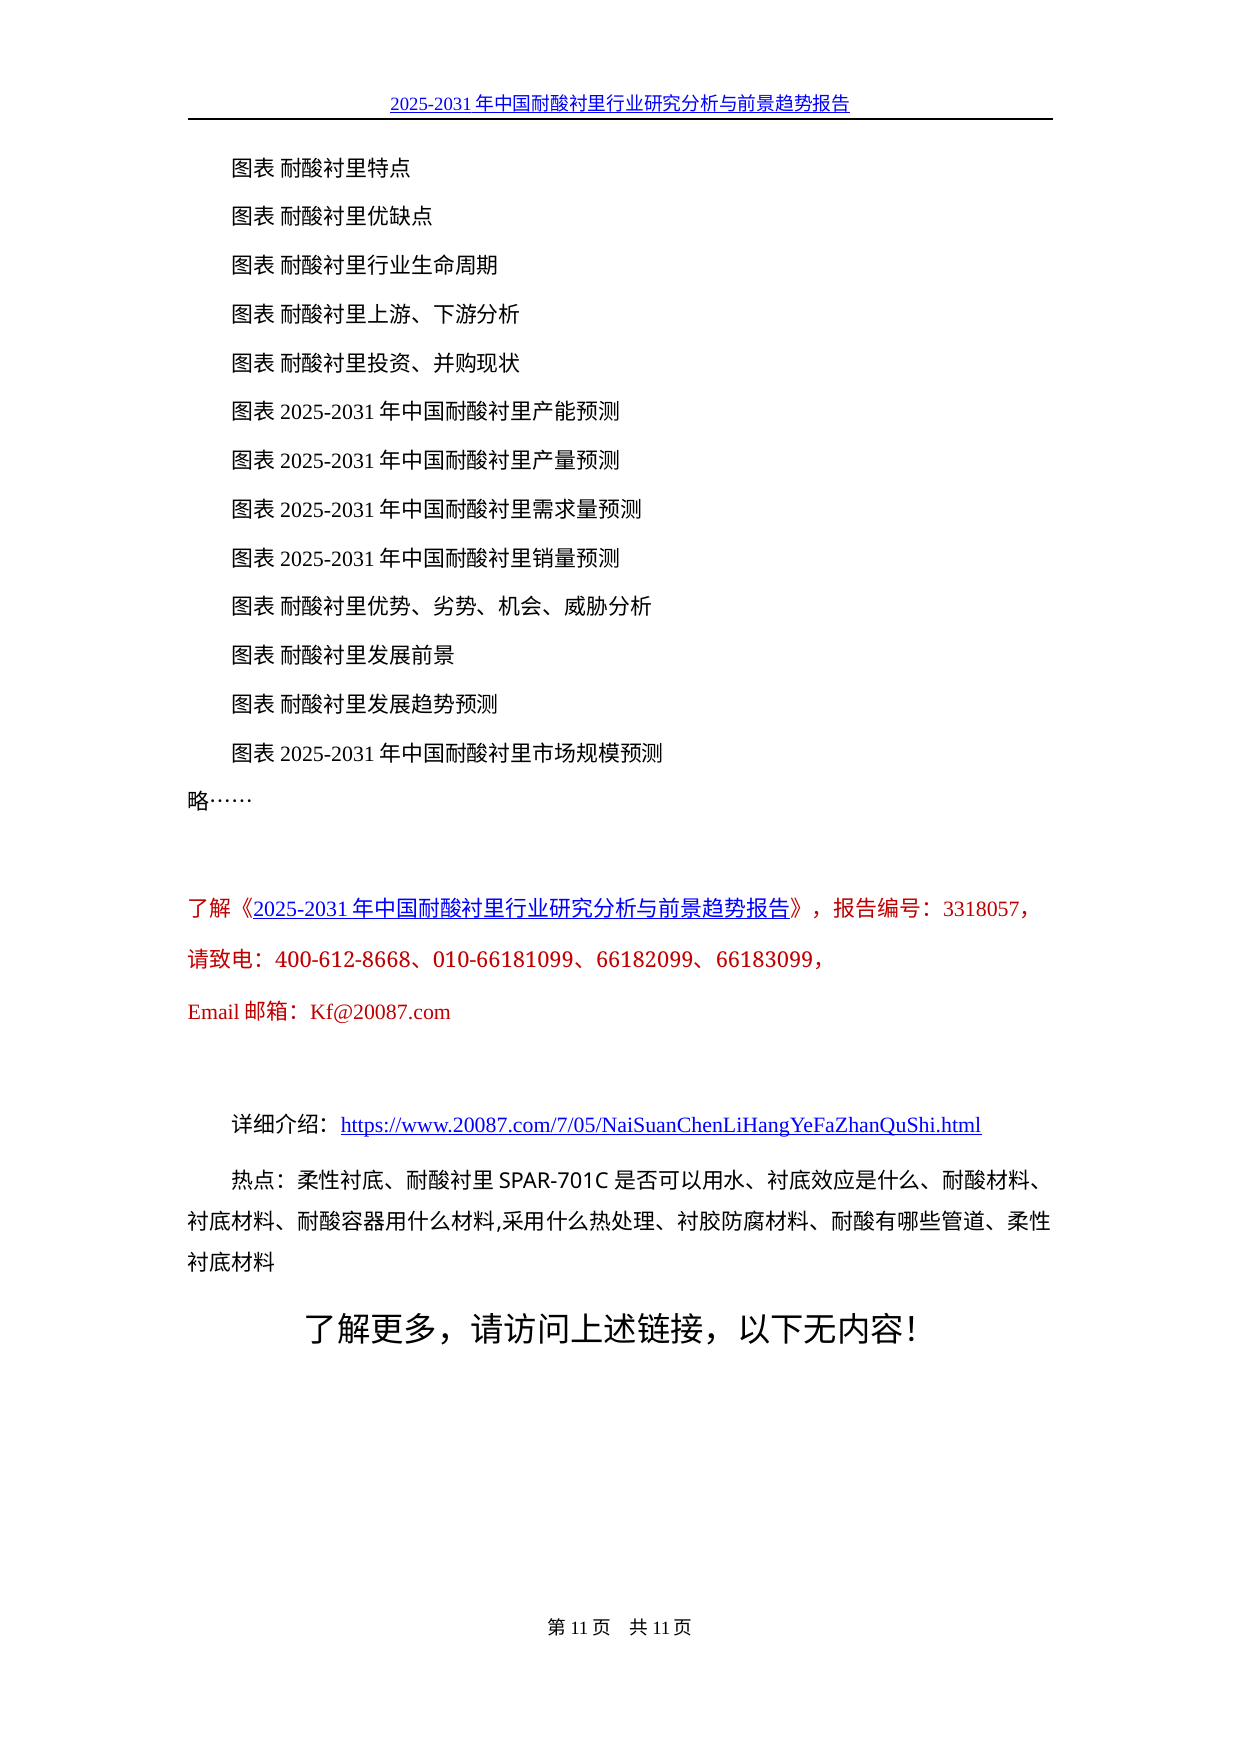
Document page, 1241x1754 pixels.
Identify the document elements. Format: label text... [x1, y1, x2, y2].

text 热点：柔性衬底、耐酸衬里SPAR-701C 是否可以用水、衬底效应是什么、耐酸材料、衬底材料、耐酸容器用什么材料,采用什么热处理、衬胶防腐材料、耐酸有哪些管道、柔性衬底材料 [187, 1163, 1053, 1277]
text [187, 150, 1053, 816]
title 了解更多，请访问上述链接，以下无内容！ [187, 1294, 1053, 1359]
text Email邮箱：Kf@20087.com [187, 993, 1053, 1026]
text 了解《2025-2031年中国耐酸衬里行业研究分析与前景趋势报告》，报告编号：3318057， [187, 890, 1053, 923]
text 详细介绍：https://www.20087.com/7/05/NaiSuanChenLiHangYeFaZhanQuShi.html [187, 1106, 1053, 1139]
text 请致电：400-612-8668、010-66181099、66182099、66183099， [187, 942, 1053, 974]
